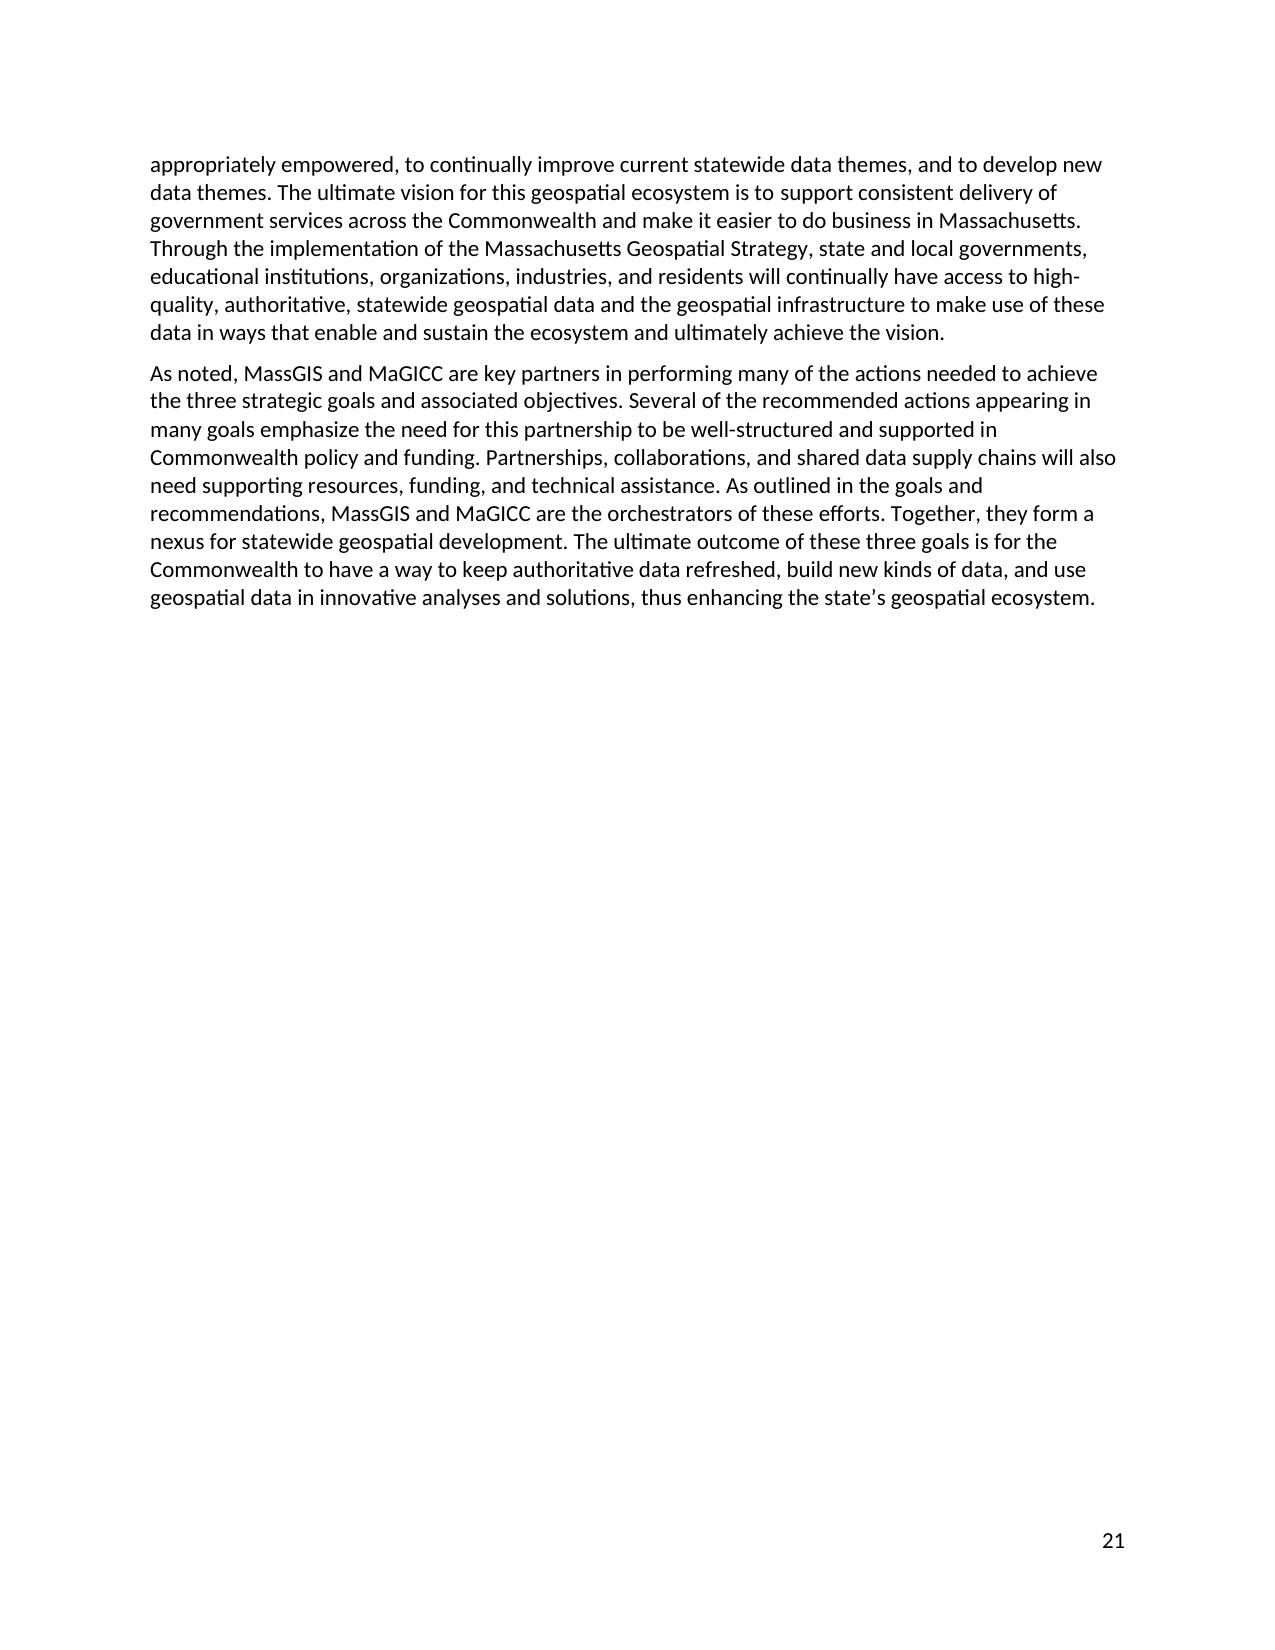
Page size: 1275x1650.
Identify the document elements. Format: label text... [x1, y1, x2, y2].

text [150, 150, 1125, 346]
text As noted, MassGIS and MaGICC are key partners in performing many of the actions needed to achieve the three strategic goals and associated objectives. Several of the recommended actions appearing in many goals emphasize the need for this partnership to be well-structured and supported in Commonwealth policy and funding. Partnerships, collaborations, and shared data supply chains will also need supporting resources, funding, and technical assistance. As outlined in the goals and recommendations, MassGIS and MaGICC are the orchestrators of these efforts. Together, they form a nexus for statewide geospatial development. The ultimate outcome of these three goals is for the Commonwealth to have a way to keep authoritative data refreshed, build new kinds of data, and use geospatial data in innovative analyses and solutions, thus enhancing the state’s geospatial ecosystem. [150, 359, 1125, 611]
